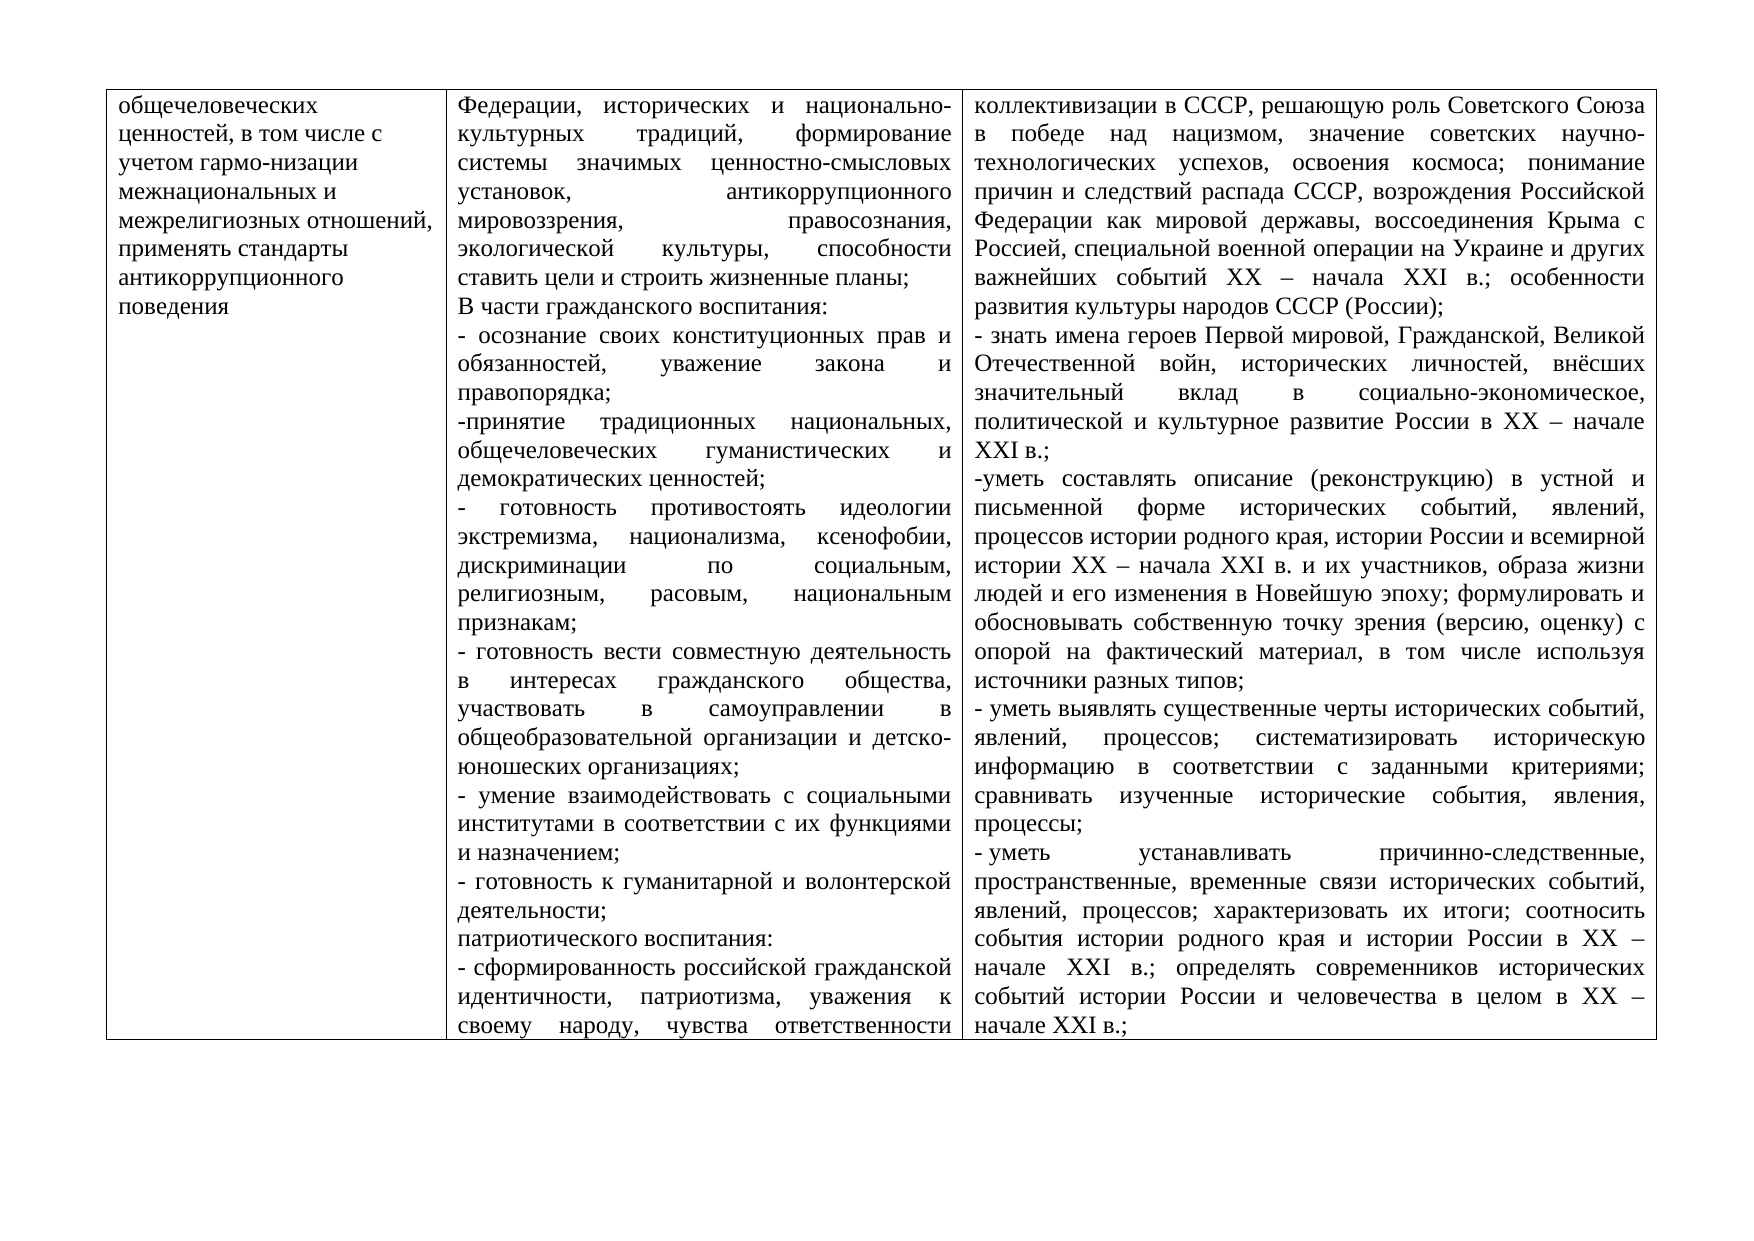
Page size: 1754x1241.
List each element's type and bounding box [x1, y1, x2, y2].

table_cell [447, 90, 962, 1038]
table_cell [107, 90, 446, 1038]
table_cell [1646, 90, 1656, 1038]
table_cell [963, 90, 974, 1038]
